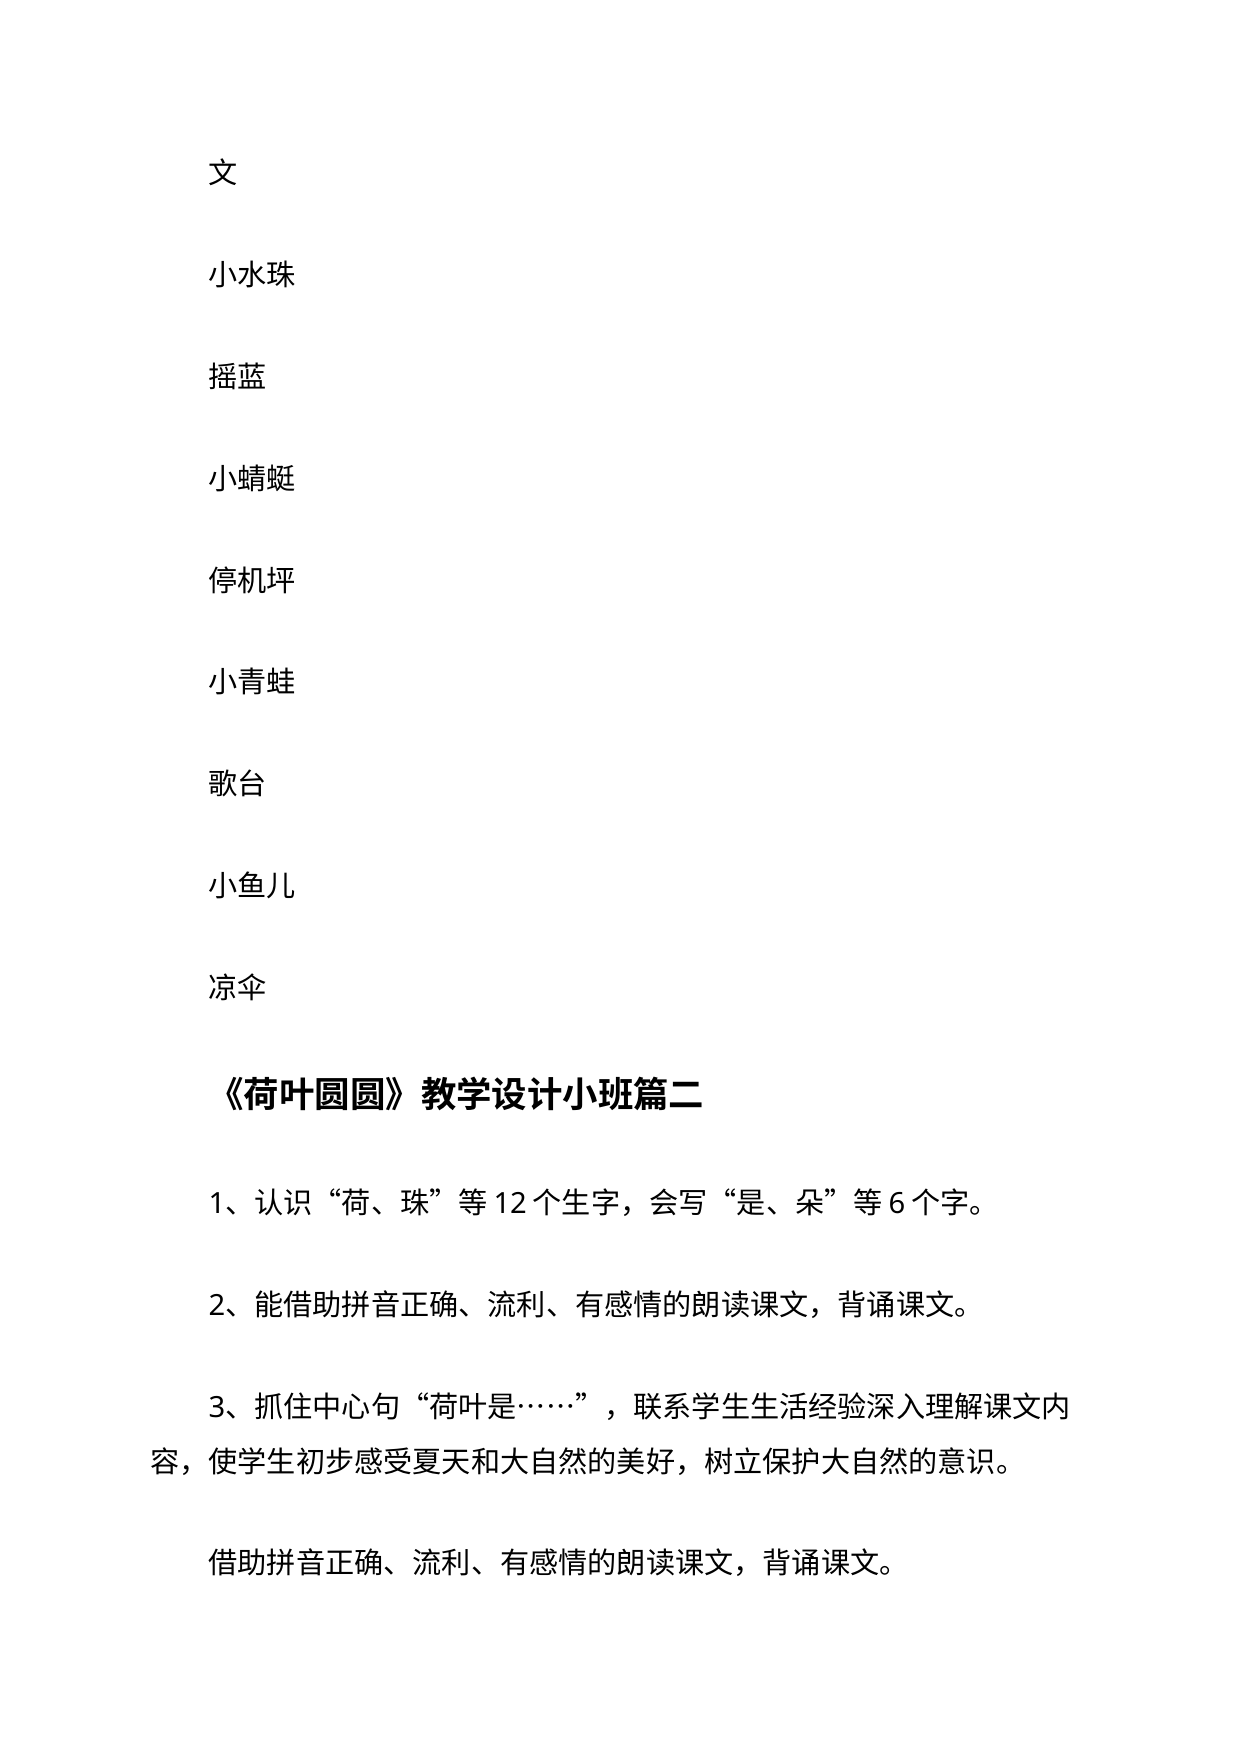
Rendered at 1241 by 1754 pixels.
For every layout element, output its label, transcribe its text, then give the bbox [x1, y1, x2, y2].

text 歌台 [150, 761, 1090, 803]
text 文 [150, 150, 1090, 192]
text 小青蛙 [150, 659, 1090, 701]
text 停机坪 [150, 557, 1090, 599]
text 《荷叶圆圆》教学设计小班篇二 [150, 1066, 1090, 1117]
text 小鱼儿 [150, 862, 1090, 905]
text 小蜻蜓 [150, 455, 1090, 498]
text 1、认识“荷、珠”等12个生字，会写“是、朵”等6个字。 [150, 1179, 1090, 1222]
text 借助拼音正确、流利、有感情的朗读课文，背诵课文。 [150, 1540, 1090, 1582]
text 3、抓住中心句“荷叶是……”，联系学生生活经验深入理解课文内容，使学生初步感受夏天和大自然的美好，树立保护大自然的意识。 [150, 1383, 1090, 1481]
text 凉伞 [150, 964, 1090, 1006]
text 小水珠 [150, 252, 1090, 294]
text 摇蓝 [150, 353, 1090, 396]
text 2、能借助拼音正确、流利、有感情的朗读课文，背诵课文。 [150, 1281, 1090, 1324]
